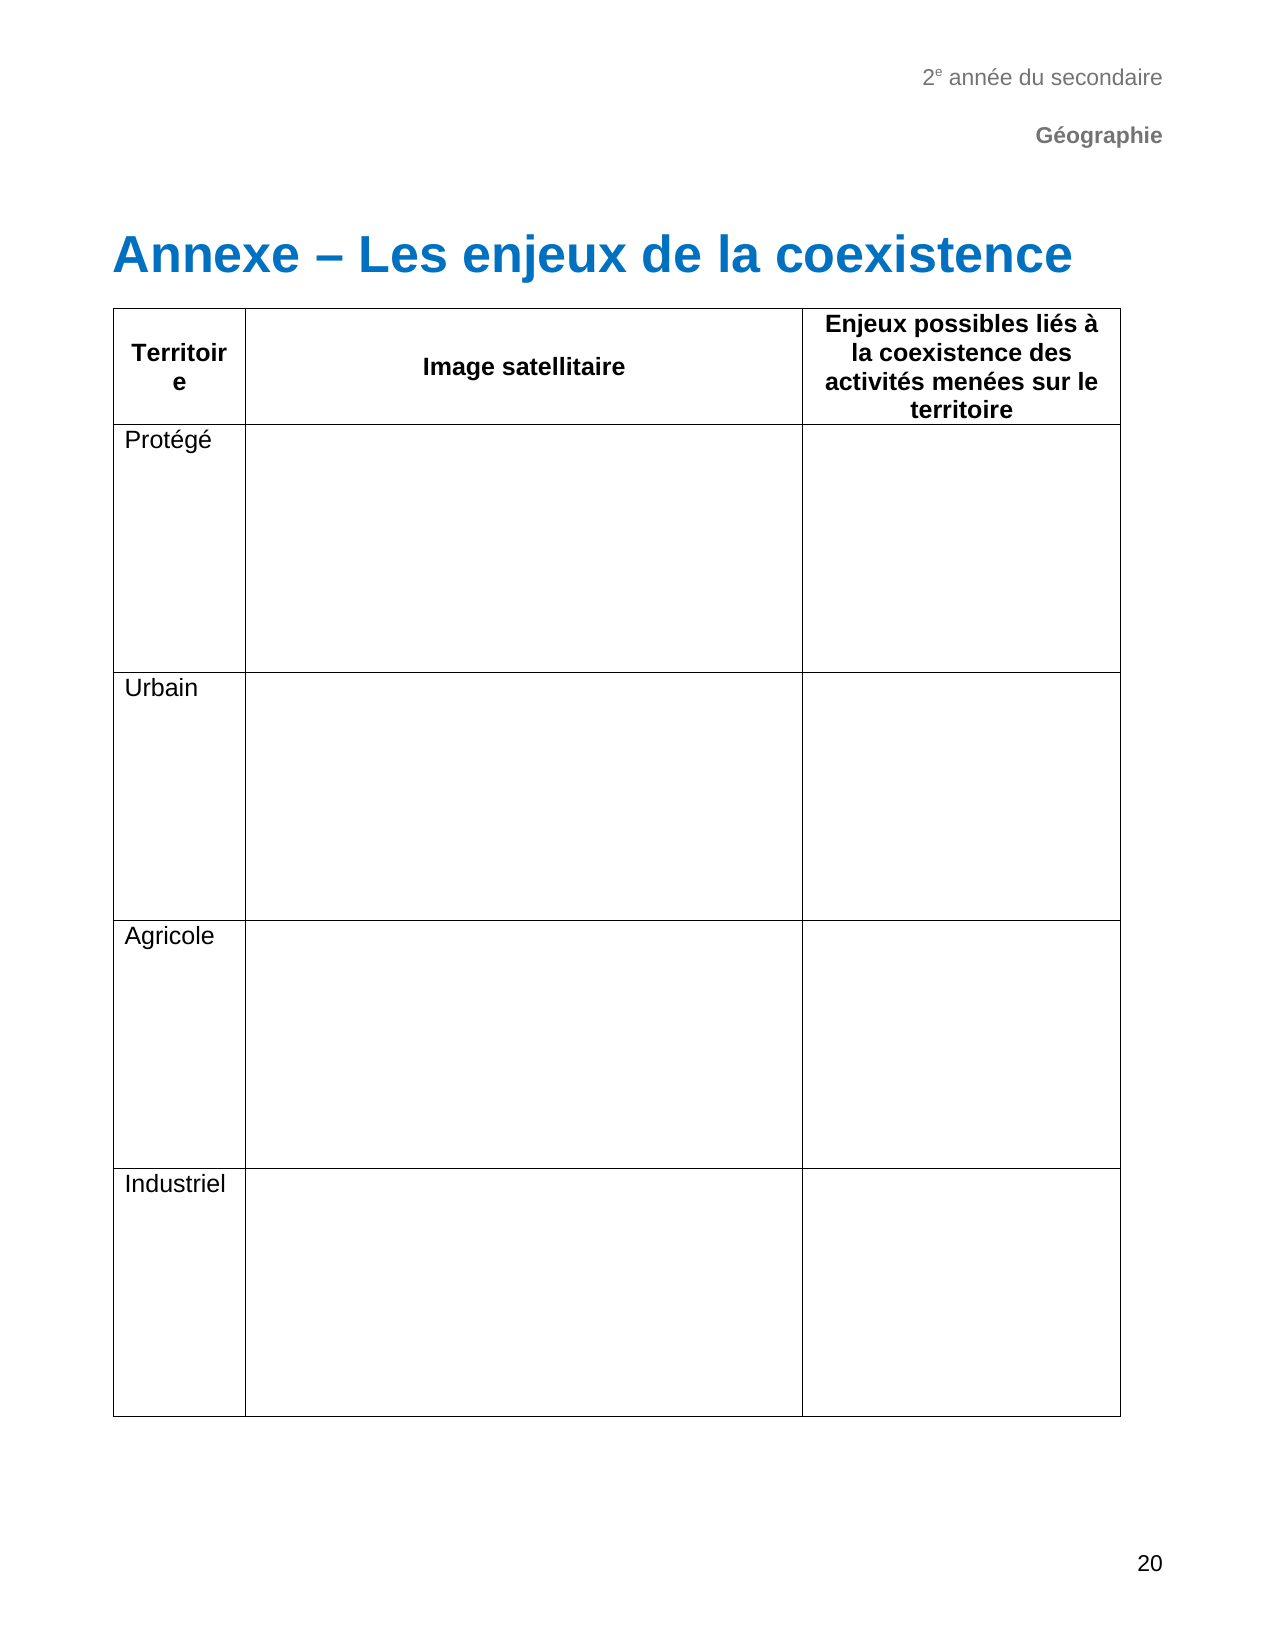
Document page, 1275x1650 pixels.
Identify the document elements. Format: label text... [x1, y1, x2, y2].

table_cell [803, 673, 1120, 920]
table_header Enjeux possibles liés à la coexistence des activités menées sur le territoire [803, 309, 1120, 424]
table_cell [803, 1169, 1120, 1416]
table_cell [246, 921, 802, 1168]
table_cell Protégé [114, 425, 245, 672]
text Annexe – Les enjeux de la coexistence [112, 223, 1162, 283]
table_cell [803, 921, 1120, 1168]
table_header Image satellitaire [246, 309, 802, 424]
table_header Territoire [114, 309, 245, 424]
table_cell [803, 425, 1120, 672]
table_cell [246, 425, 802, 672]
table_cell Urbain [114, 673, 245, 920]
table_cell [246, 673, 802, 920]
table_cell Industriel [114, 1169, 245, 1416]
table_cell [246, 1169, 802, 1416]
text Géographie [112, 122, 1162, 148]
table_cell Agricole [114, 921, 245, 1168]
